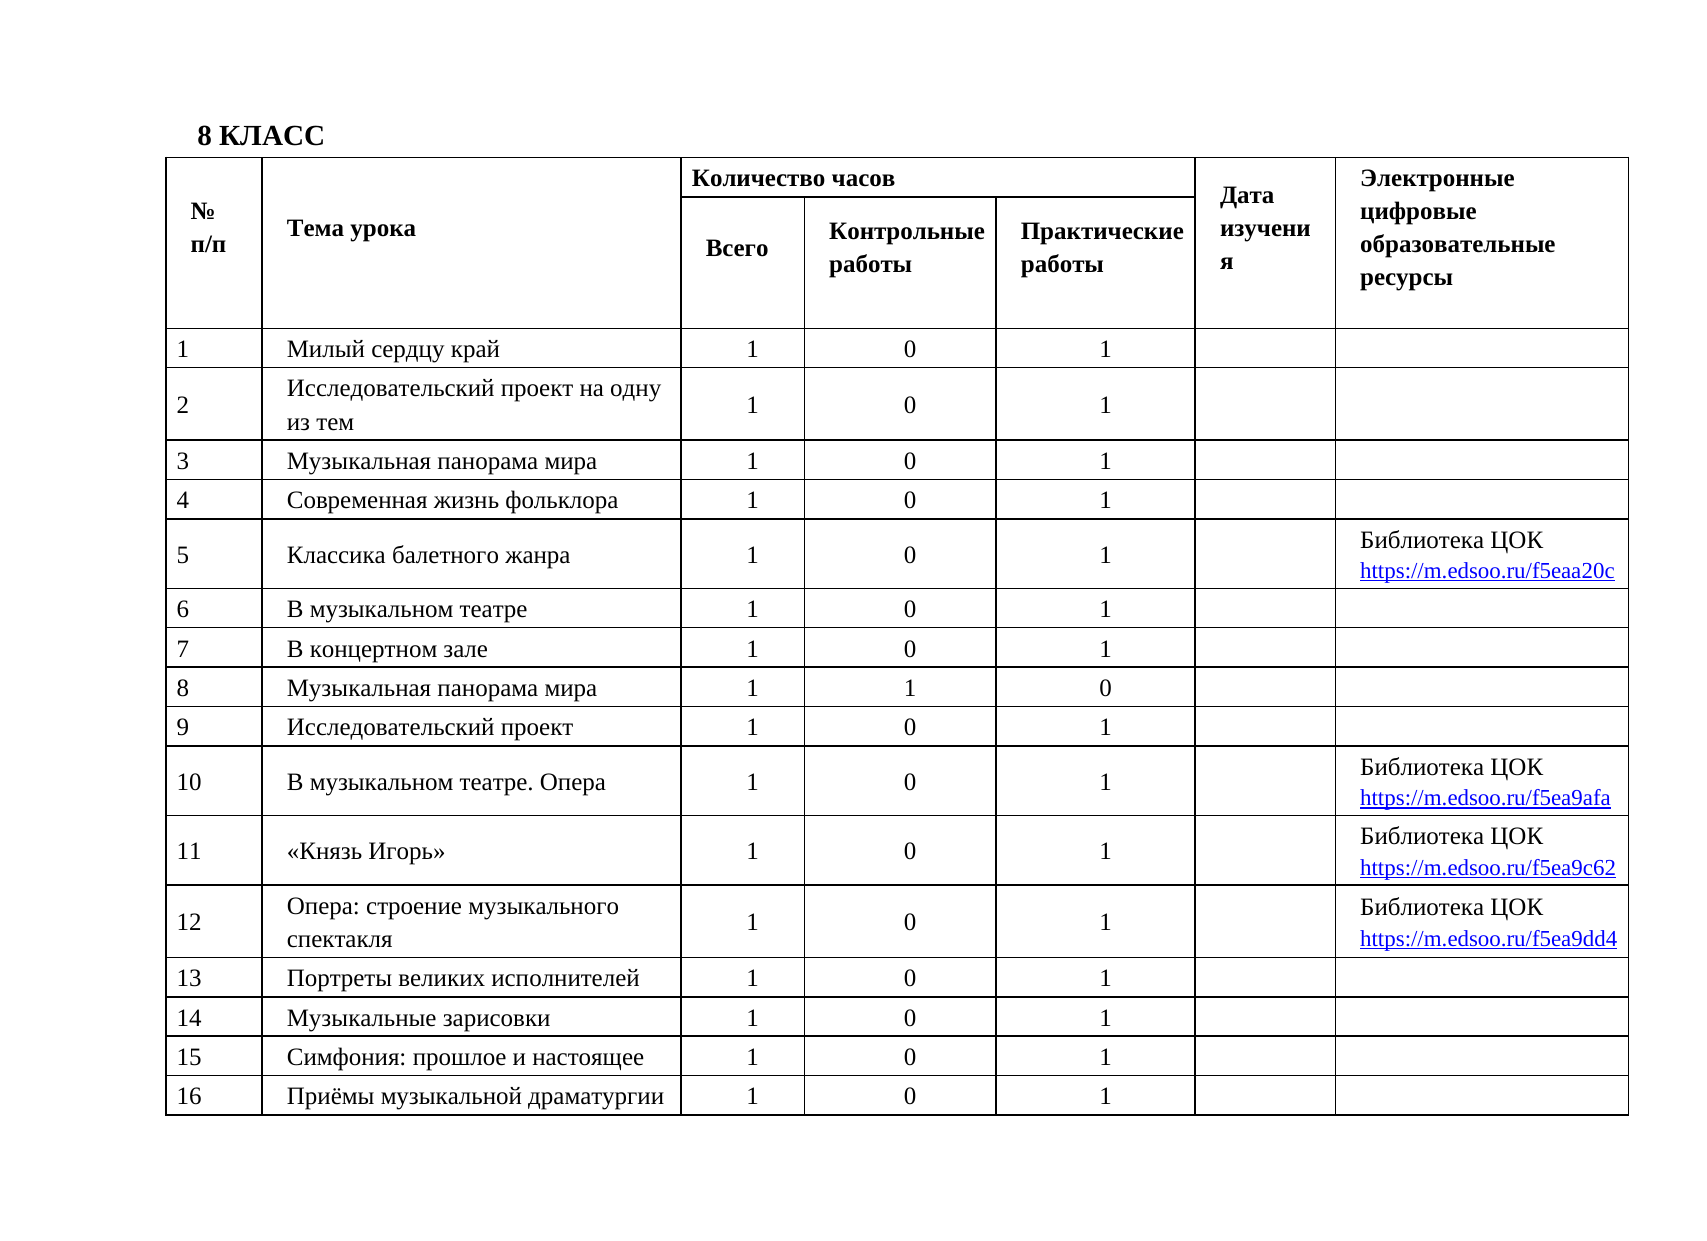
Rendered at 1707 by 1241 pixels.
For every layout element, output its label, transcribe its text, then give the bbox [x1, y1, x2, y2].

table_header Дата изучения [1196, 158, 1335, 327]
table_cell [1196, 707, 1335, 745]
table_cell [1196, 886, 1335, 957]
table_header Тема урока [263, 158, 680, 327]
table_cell [1336, 668, 1628, 706]
table_cell 0 [805, 886, 995, 957]
table_cell 0 [805, 1037, 995, 1075]
table_cell Библиотека ЦОК https://m.edsoo.ru/f5ea9c62 [1336, 816, 1628, 884]
table_cell Симфония: прошлое и настоящее [263, 1037, 680, 1075]
table_cell [1196, 816, 1335, 884]
table_cell 1 [997, 520, 1194, 587]
table_cell Исследовательский проект [263, 707, 680, 745]
table_cell 1 [997, 1037, 1194, 1075]
table_cell [1336, 707, 1628, 745]
table_cell Контрольные работы [805, 198, 995, 327]
table_cell 1 [167, 329, 261, 367]
table_cell 1 [682, 668, 804, 706]
table_cell 1 [997, 480, 1194, 518]
table_cell 14 [167, 998, 261, 1035]
table_cell 1 [997, 747, 1194, 814]
table_cell 1 [682, 1076, 804, 1114]
table_cell 4 [167, 480, 261, 518]
table_cell Музыкальная панорама мира [263, 441, 680, 478]
table_cell 0 [997, 668, 1194, 706]
table_cell [1336, 958, 1628, 996]
table_cell 7 [167, 628, 261, 666]
table_cell [1196, 441, 1335, 478]
table_cell [1196, 958, 1335, 996]
table_cell [1196, 480, 1335, 518]
table_cell [1196, 1076, 1335, 1114]
table_cell «Князь Игорь» [263, 816, 680, 884]
table_cell [1196, 520, 1335, 587]
text 8 КЛАСС [190, 118, 1618, 152]
table_cell 1 [682, 589, 804, 627]
table_cell 0 [805, 1076, 995, 1114]
table_cell 1 [682, 886, 804, 957]
table_cell 1 [682, 441, 804, 478]
table_cell Портреты великих исполнителей [263, 958, 680, 996]
table_cell 1 [997, 589, 1194, 627]
table_header Количество часов [682, 158, 1194, 196]
table_cell [1196, 747, 1335, 814]
table_cell 1 [682, 998, 804, 1035]
table_cell 1 [682, 958, 804, 996]
table_cell 0 [805, 520, 995, 587]
table_cell 1 [997, 1076, 1194, 1114]
table_cell 16 [167, 1076, 261, 1114]
table_cell 1 [682, 628, 804, 666]
table_cell 0 [805, 707, 995, 745]
table_cell 12 [167, 886, 261, 957]
table_cell [1196, 668, 1335, 706]
table_cell 0 [805, 441, 995, 478]
table_cell 8 [167, 668, 261, 706]
table_cell 1 [682, 1037, 804, 1075]
table_cell 5 [167, 520, 261, 587]
table_cell [1336, 589, 1628, 627]
table_cell 1 [997, 886, 1194, 957]
table_cell 1 [997, 628, 1194, 666]
table_cell [1336, 1076, 1628, 1114]
table_cell 9 [167, 707, 261, 745]
table_cell [1336, 329, 1628, 367]
table_cell [1336, 368, 1628, 439]
table_cell 13 [167, 958, 261, 996]
table_cell [1336, 998, 1628, 1035]
table_cell 0 [805, 816, 995, 884]
table_cell 2 [167, 368, 261, 439]
table_header № п/п [167, 158, 261, 327]
table_cell Музыкальная панорама мира [263, 668, 680, 706]
table_cell 1 [682, 329, 804, 367]
table_cell В музыкальном театре [263, 589, 680, 627]
table_cell 0 [805, 998, 995, 1035]
table_cell 0 [805, 958, 995, 996]
table_cell [1336, 1037, 1628, 1075]
table_cell Музыкальные зарисовки [263, 998, 680, 1035]
table_cell 1 [682, 480, 804, 518]
table_cell 11 [167, 816, 261, 884]
table_cell Приёмы музыкальной драматургии [263, 1076, 680, 1114]
table_cell 0 [805, 589, 995, 627]
table_cell 0 [805, 628, 995, 666]
table_cell 1 [997, 441, 1194, 478]
table_cell 1 [682, 520, 804, 587]
table_cell В концертном зале [263, 628, 680, 666]
table_cell 6 [167, 589, 261, 627]
table_cell 3 [167, 441, 261, 478]
table_cell [1196, 329, 1335, 367]
table_cell 1 [997, 958, 1194, 996]
table_cell Всего [682, 198, 804, 327]
table_cell Опера: строение музыкального спектакля [263, 886, 680, 957]
table_cell [1336, 628, 1628, 666]
table_cell Классика балетного жанра [263, 520, 680, 587]
table_cell [1336, 441, 1628, 478]
table_cell Практические работы [997, 198, 1194, 327]
table_cell Библиотека ЦОК https://m.edsoo.ru/f5ea9dd4 [1336, 886, 1628, 957]
table_cell 0 [805, 480, 995, 518]
table_cell Исследовательский проект на одну из тем [263, 368, 680, 439]
table_cell 1 [682, 368, 804, 439]
table_cell [1336, 480, 1628, 518]
table_cell Библиотека ЦОК https://m.edsoo.ru/f5ea9afa [1336, 747, 1628, 814]
table_cell 1 [997, 998, 1194, 1035]
table_cell [1196, 1037, 1335, 1075]
table_cell [1196, 628, 1335, 666]
table_cell 0 [805, 747, 995, 814]
table_cell 1 [805, 668, 995, 706]
table_cell 1 [997, 329, 1194, 367]
table_cell Милый сердцу край [263, 329, 680, 367]
table_cell 1 [997, 816, 1194, 884]
table_cell 1 [682, 816, 804, 884]
table_cell [1196, 589, 1335, 627]
table_cell 1 [682, 747, 804, 814]
table_cell 1 [997, 707, 1194, 745]
table_cell [1196, 998, 1335, 1035]
table_cell 0 [805, 368, 995, 439]
table_cell В музыкальном театре. Опера [263, 747, 680, 814]
table_cell 1 [997, 368, 1194, 439]
table_cell 10 [167, 747, 261, 814]
table_cell [1196, 368, 1335, 439]
table_cell Современная жизнь фольклора [263, 480, 680, 518]
table_cell Библиотека ЦОК https://m.edsoo.ru/f5eaa20c [1336, 520, 1628, 587]
table_cell 1 [682, 707, 804, 745]
table_cell 15 [167, 1037, 261, 1075]
table_header Электронные цифровые образовательные ресурсы [1336, 158, 1628, 327]
table_cell 0 [805, 329, 995, 367]
